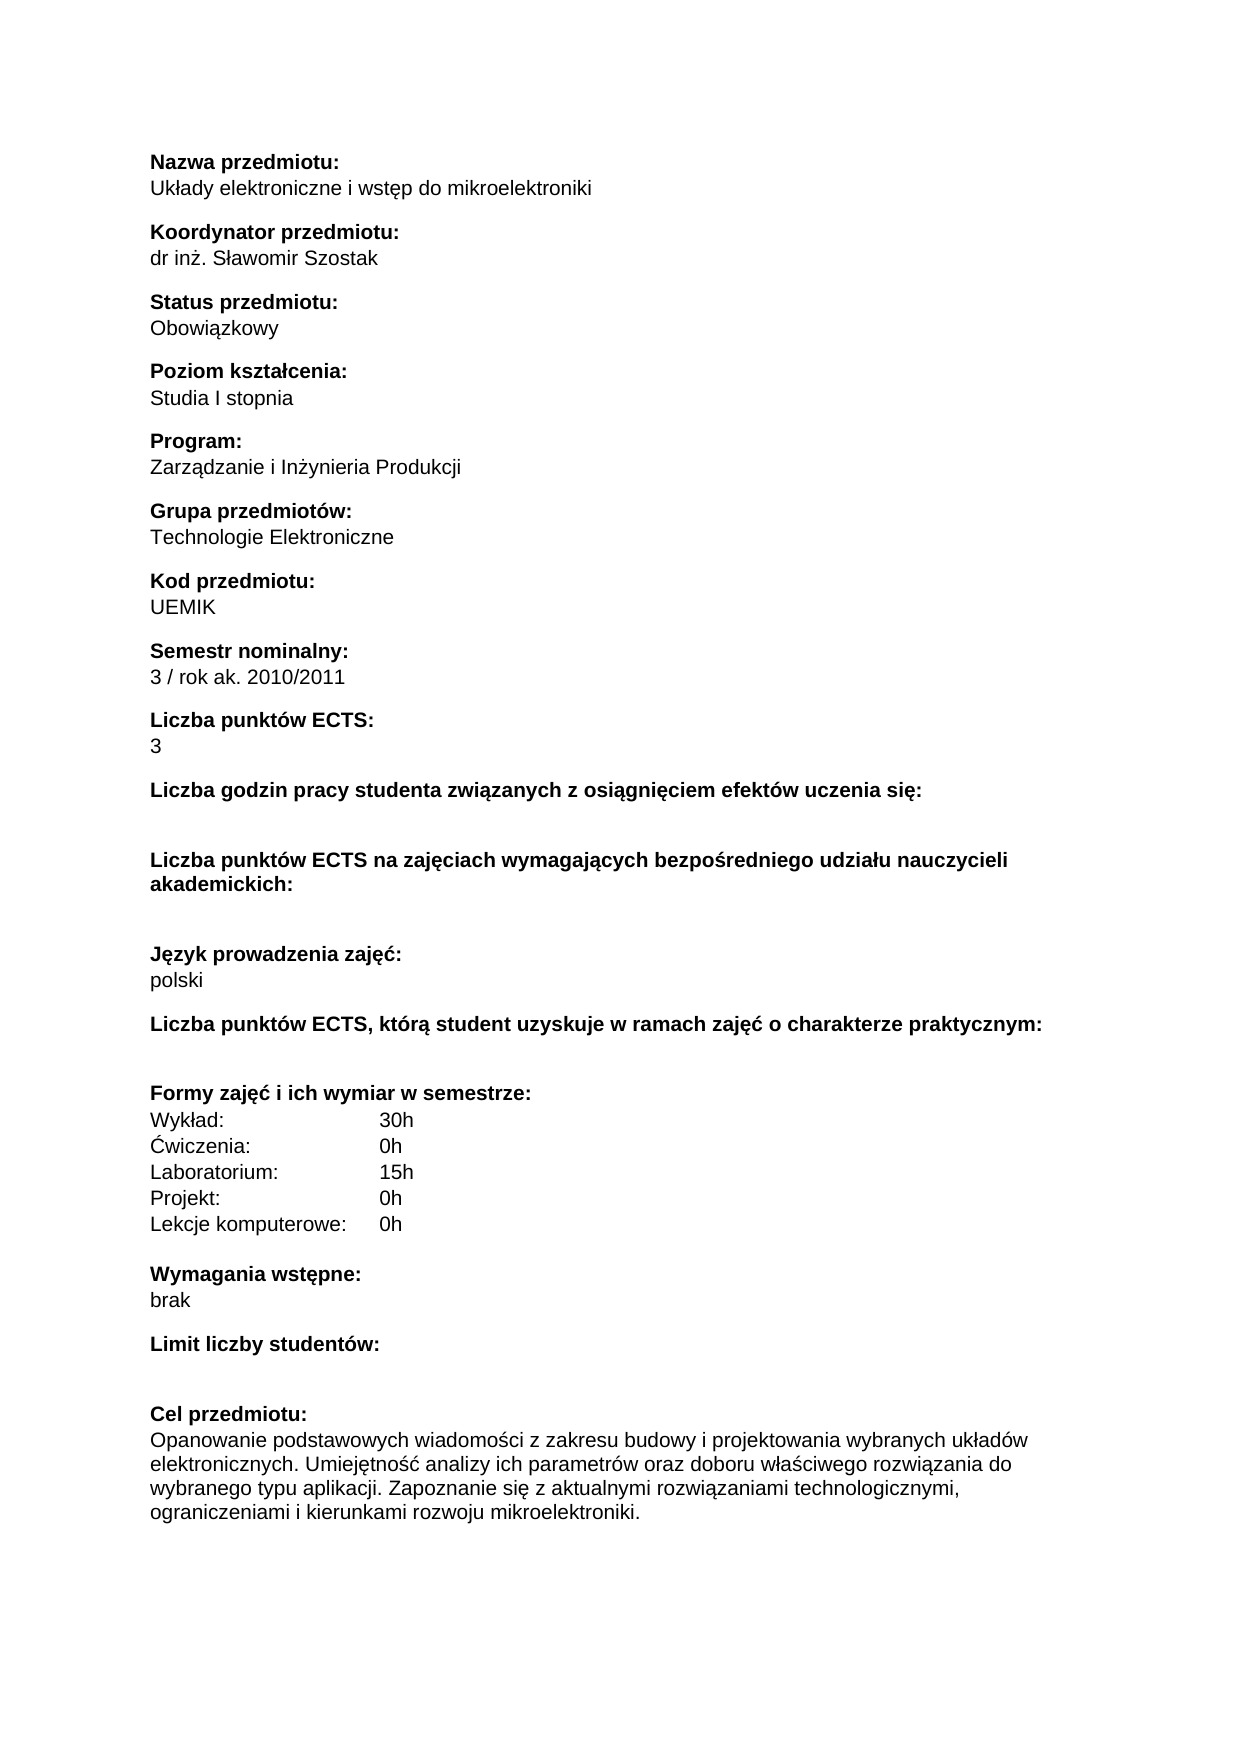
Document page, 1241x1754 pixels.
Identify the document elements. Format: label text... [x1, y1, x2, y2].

text Obowiązkowy [150, 316, 1090, 339]
text brak [150, 1288, 1090, 1312]
text UEMIK [150, 595, 1090, 619]
table_cell 0h [369, 1184, 597, 1210]
text 3 / rok ak. 2010/2011 [150, 664, 1090, 688]
text Zarządzanie i Inżynieria Produkcji [150, 455, 1090, 479]
table_cell Lekcje komputerowe: [140, 1212, 367, 1236]
text Wymagania wstępne: [150, 1262, 1090, 1286]
text Kod przedmiotu: [150, 569, 1090, 593]
text Cel przedmiotu: [150, 1402, 1090, 1426]
table_cell Projekt: [140, 1186, 367, 1210]
text Program: [150, 429, 1090, 453]
text Limit liczby studentów: [150, 1332, 1090, 1356]
text Grupa przedmiotów: [150, 499, 1090, 523]
table_cell 15h [369, 1158, 597, 1184]
table_header 30h [369, 1108, 597, 1132]
table_cell Ćwiczenia: [140, 1134, 367, 1158]
text Technologie Elektroniczne [150, 525, 1090, 549]
text Semestr nominalny: [150, 638, 1090, 662]
text Liczba godzin pracy studenta związanych z osiągnięciem efektów uczenia się: [150, 778, 1090, 802]
table_cell Laboratorium: [140, 1160, 367, 1184]
text Układy elektroniczne i wstęp do mikroelektroniki [150, 176, 1090, 200]
text Koordynator przedmiotu: [150, 220, 1090, 244]
text polski [150, 968, 1090, 992]
table_cell 0h [369, 1210, 597, 1236]
table_header Wykład: [140, 1108, 367, 1132]
text 3 [150, 734, 1090, 758]
text Liczba punktów ECTS: [150, 708, 1090, 732]
text Poziom kształcenia: [150, 359, 1090, 383]
text Opanowanie podstawowych wiadomości z zakresu budowy i projektowania wybranych układów elektronicznych. Umiejętność analizy ich parametrów oraz doboru właściwego rozwiązania do wybranego typu aplikacji. Zapoznanie się z aktualnymi rozwiązaniami technologicznymi, ograniczeniami i kierunkami rozwoju mikroelektroniki. [150, 1428, 1090, 1523]
text Status przedmiotu: [150, 289, 1090, 313]
text Formy zajęć i ich wymiar w semestrze: [150, 1081, 1090, 1105]
text Liczba punktów ECTS, którą student uzyskuje w ramach zajęć o charakterze praktycznym: [150, 1011, 1090, 1035]
text Nazwa przedmiotu: [150, 150, 1090, 174]
text Liczba punktów ECTS na zajęciach wymagających bezpośredniego udziału nauczycieli akademickich: [150, 848, 1090, 896]
table_cell 0h [369, 1132, 597, 1158]
text Język prowadzenia zajęć: [150, 942, 1090, 966]
text Studia I stopnia [150, 385, 1090, 409]
text dr inż. Sławomir Szostak [150, 246, 1090, 270]
